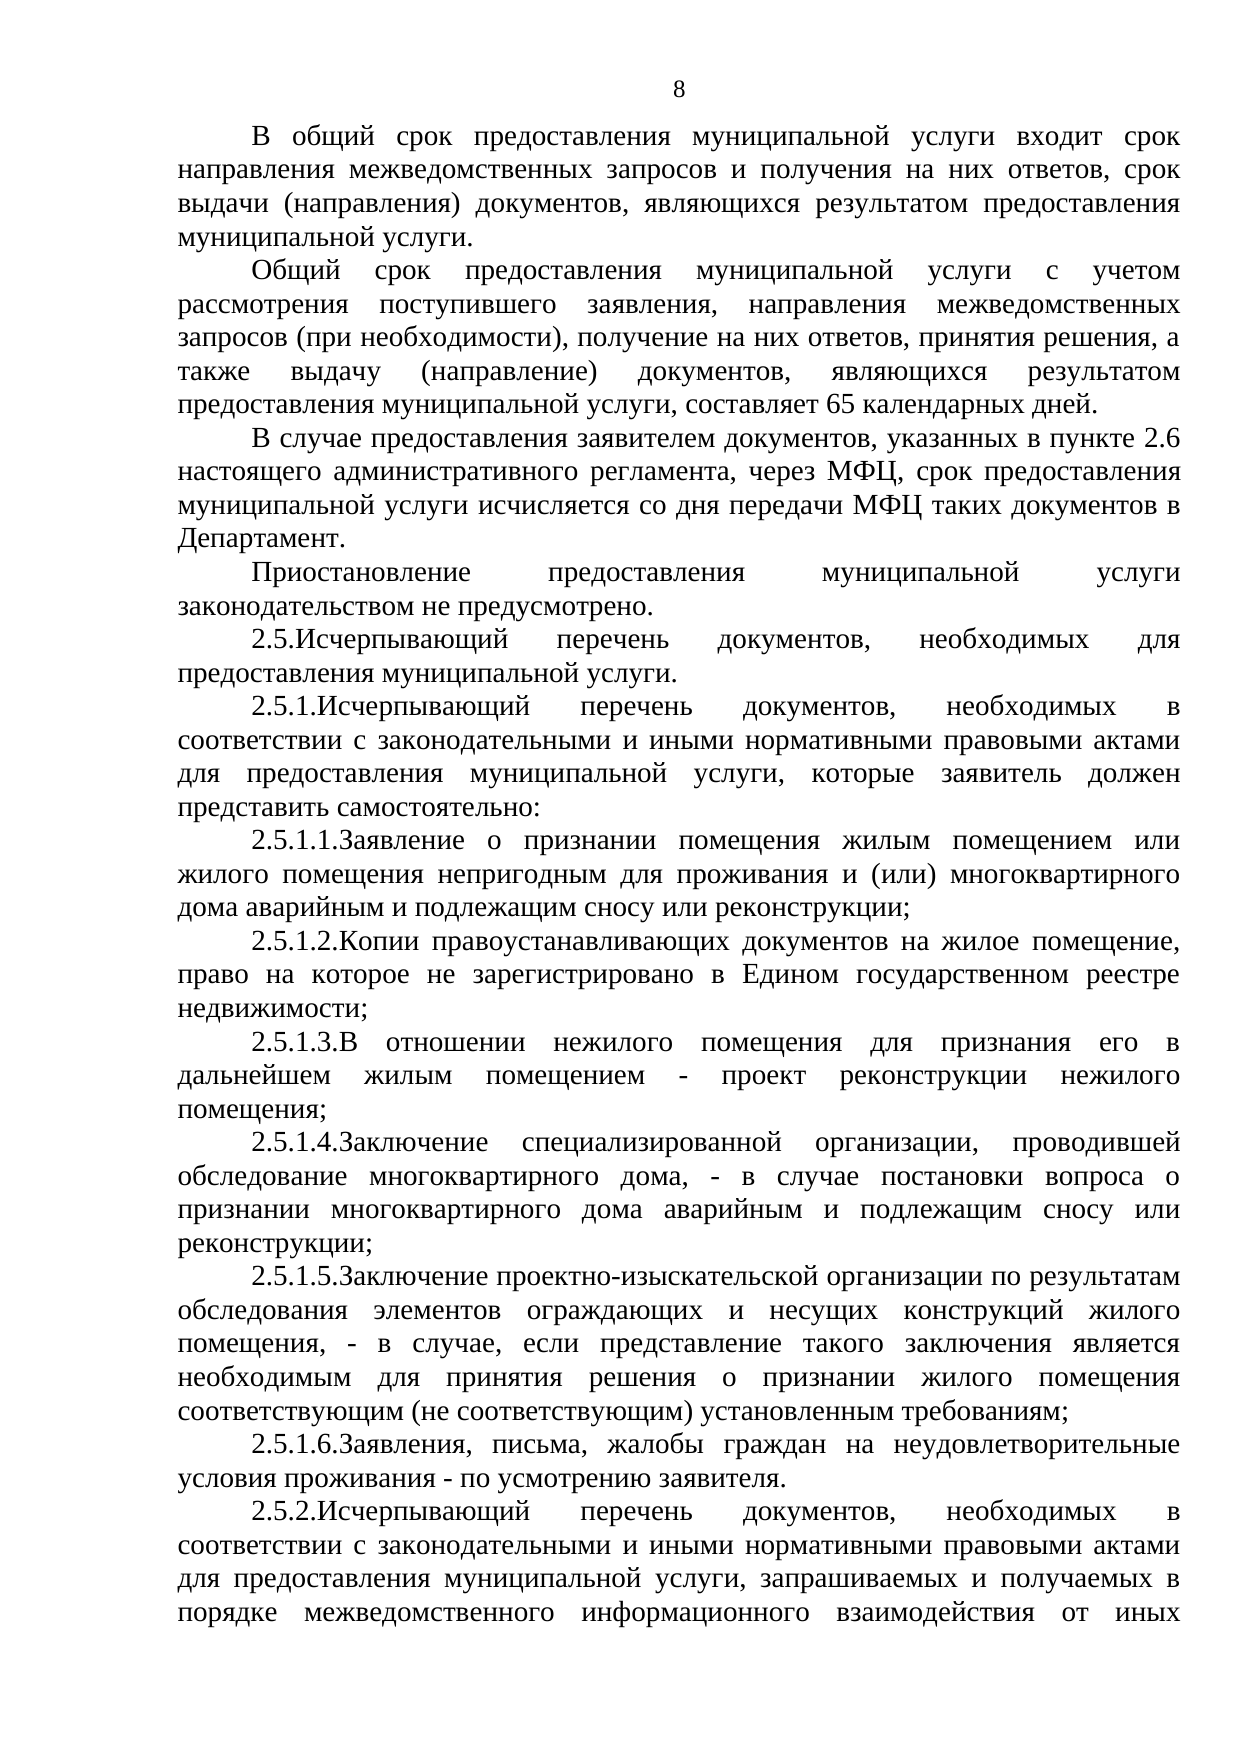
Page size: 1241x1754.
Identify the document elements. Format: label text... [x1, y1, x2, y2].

text 2.5.1.Исчерпывающий перечень документов, необходимых в соответствии с законодательными и иными нормативными правовыми актами для предоставления муниципальной услуги, которые заявитель должен представить самостоятельно: [177, 688, 1181, 822]
text Общий срок предоставления муниципальной услуги с учетом рассмотрения поступившего заявления, направления межведомственных запросов (при необходимости), получение на них ответов, принятия решения, а также выдачу (направление) документов, являющихся результатом предоставления муниципальной услуги, составляет 65 календарных дней. [177, 252, 1181, 420]
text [177, 1493, 1181, 1627]
text 2.5.1.6.Заявления, письма, жалобы граждан на неудовлетворительные условия проживания - по усмотрению заявителя. [177, 1426, 1181, 1493]
text 2.5.1.4.Заключение специализированной организации, проводившей обследование многоквартирного дома, - в случае постановки вопроса о признании многоквартирного дома аварийным и подлежащим сносу или реконструкции; [177, 1124, 1181, 1258]
text В случае предоставления заявителем документов, указанных в пункте 2.6 настоящего административного регламента, через МФЦ, срок предоставления муниципальной услуги исчисляется со дня передачи МФЦ таких документов в Департамент. [177, 420, 1181, 554]
text В общий срок предоставления муниципальной услуги входит срок направления межведомственных запросов и получения на них ответов, срок выдачи (направления) документов, являющихся результатом предоставления муниципальной услуги. [177, 118, 1181, 252]
text 2.5.1.1.Заявление о признании помещения жилым помещением или жилого помещения непригодным для проживания и (или) многоквартирного дома аварийным и подлежащим сносу или реконструкции; [177, 822, 1181, 923]
text 2.5.1.3.В отношении нежилого помещения для признания его в дальнейшем жилым помещением - проект реконструкции нежилого помещения; [177, 1024, 1181, 1124]
text 2.5.1.2.Копии правоустанавливающих документов на жилое помещение, право на которое не зарегистрировано в Едином государственном реестре недвижимости; [177, 923, 1181, 1024]
text Приостановление предоставления муниципальной услуги законодательством не предусмотрено. [177, 554, 1181, 621]
text 2.5.Исчерпывающий перечень документов, необходимых для предоставления муниципальной услуги. [177, 621, 1181, 688]
text 2.5.1.5.Заключение проектно-изыскательской организации по результатам обследования элементов ограждающих и несущих конструкций жилого помещения, - в случае, если представление такого заключения является необходимым для принятия решения о признании жилого помещения соответствующим (не соответствующим) установленным требованиям; [177, 1258, 1181, 1426]
